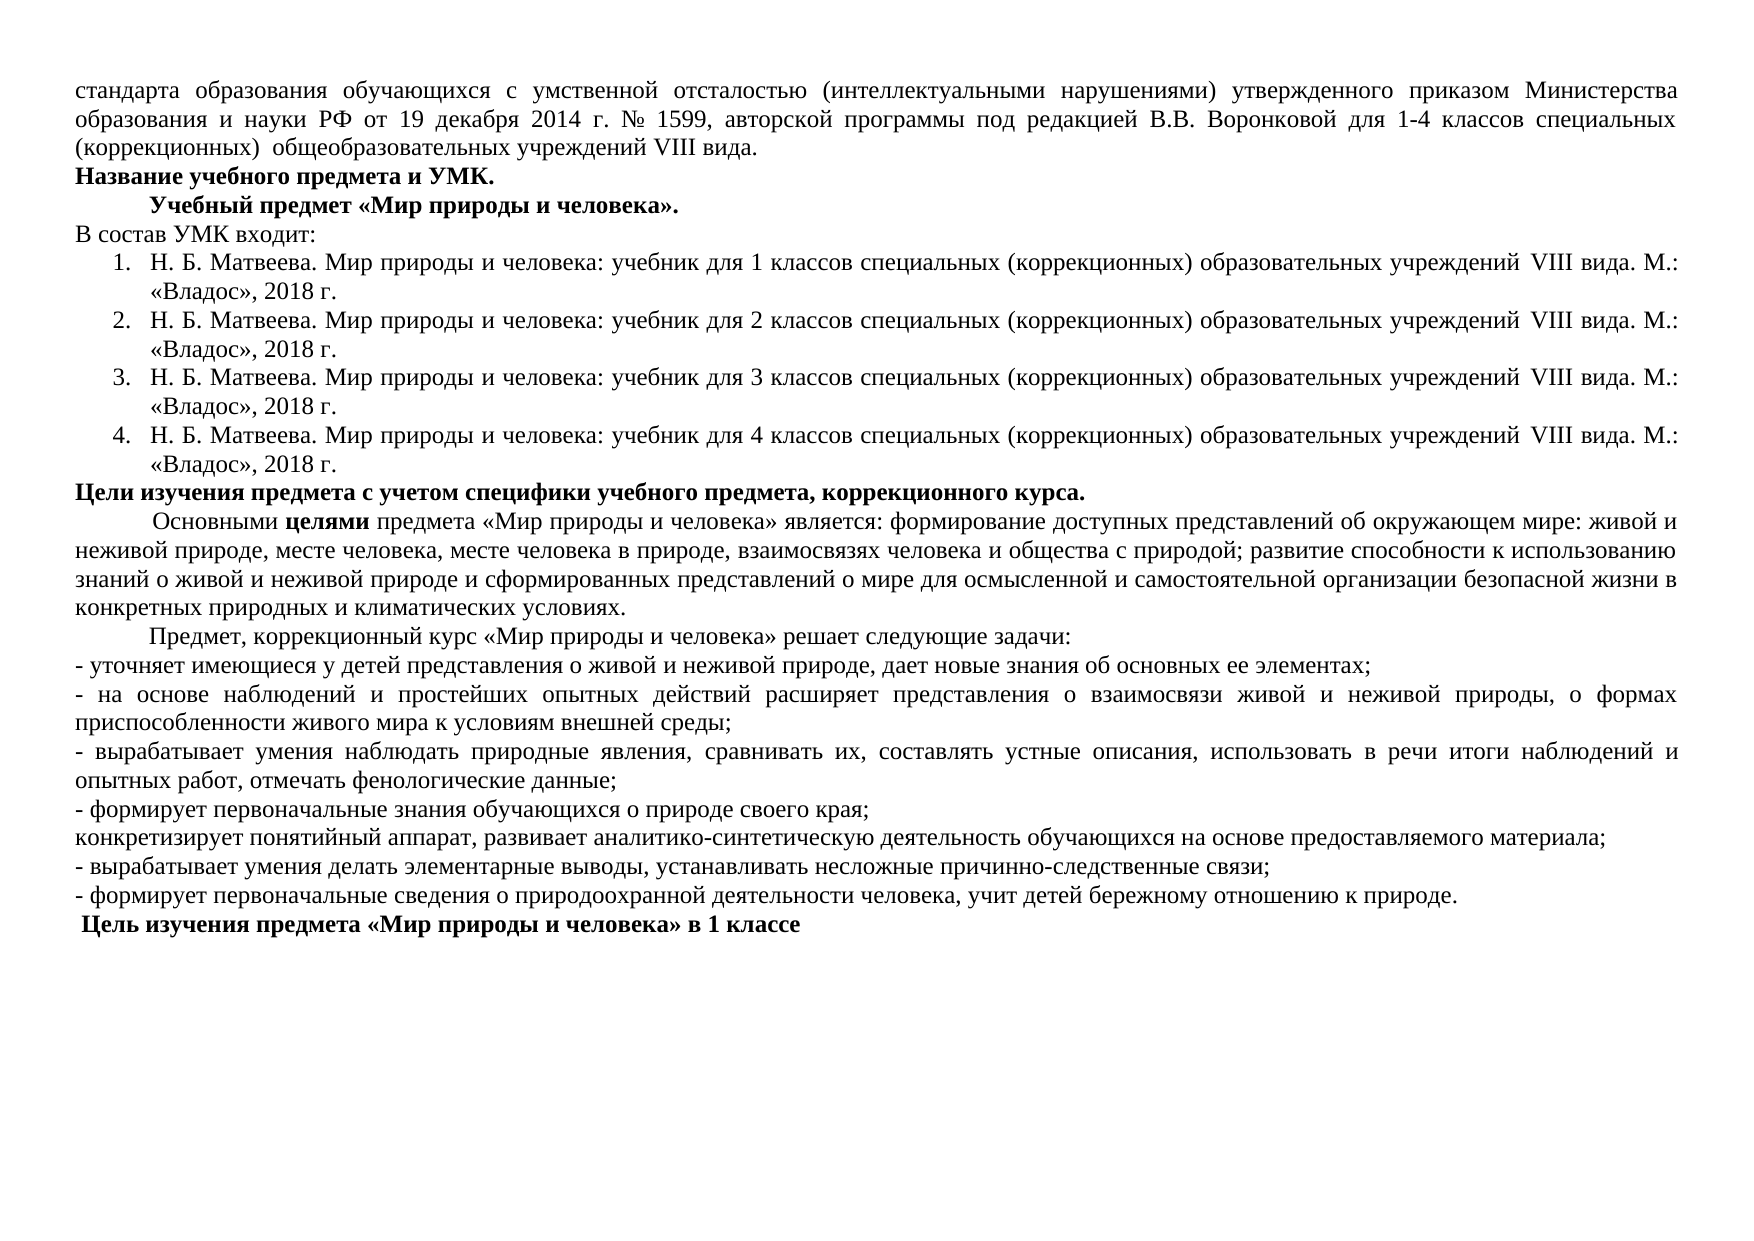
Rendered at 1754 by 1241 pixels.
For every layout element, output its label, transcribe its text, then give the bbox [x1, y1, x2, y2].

text - формирует первоначальные знания обучающихся о природе своего края; [75, 794, 1679, 822]
text В состав УМК входит: [75, 219, 1679, 247]
text - уточняет имеющиеся у детей представления о живой и неживой природе, дает новые знания об основных ее элементах; [663, 650, 1679, 679]
text Учебный предмет «Мир природы и человека». [75, 190, 1679, 219]
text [75, 75, 1679, 161]
text Цель изучения предмета «Мир природы и человека» в 1 классе [75, 909, 1679, 937]
list Н. Б. Матвеева. Мир природы и человека: учебник для 1 классов специальных (коррекционных) образовательных учреждений VIII вида. М.: «Владос», 2018 г. [112, 247, 1679, 305]
text - формирует первоначальные сведения о природоохранной деятельности человека, учит детей бережному отношению к природе. [75, 880, 1679, 909]
list Н. Б. Матвеева. Мир природы и человека: учебник для 4 классов специальных (коррекционных) образовательных учреждений VIII вида. М.: «Владос», 2018 г. [112, 420, 1679, 477]
text - на основе наблюдений и простейших опытных действий расширяет представления о взаимосвязи живой и неживой природы, о формах приспособленности живого мира к условиям внешней среды; [75, 679, 1679, 736]
text Предмет, коррекционный курс «Мир природы и человека» решает следующие задачи: [75, 621, 1679, 650]
text Название учебного предмета и УМК. [75, 161, 1679, 190]
text - уточняет имеющиеся у детей представления о живой и неживой природе, дает новые знания об основных ее элементах; [75, 650, 657, 679]
list Н. Б. Матвеева. Мир природы и человека: учебник для 3 классов специальных (коррекционных) образовательных учреждений VIII вида. М.: «Владос», 2018 г. [112, 362, 1679, 420]
text Основными целями предмета «Мир природы и человека» является: формирование доступных представлений об окружающем мире: живой и неживой природе, месте человека, месте человека в природе, взаимосвязях человека и общества с природой; развитие способности к использованию знаний о живой и неживой природе и сформированных представлений о мире для осмысленной и самостоятельной организации безопасной жизни в конкретных природных и климатических условиях. [75, 506, 1679, 621]
list Н. Б. Матвеева. Мир природы и человека: учебник для 2 классов специальных (коррекционных) образовательных учреждений VIII вида. М.: «Владос», 2018 г. [112, 305, 1679, 362]
text Цели изучения предмета с учетом специфики учебного предмета, коррекционного курса. [75, 477, 1679, 506]
text - вырабатывает умения делать элементарные выводы, устанавливать несложные причинно-следственные связи; [75, 851, 1679, 880]
text - вырабатывает умения наблюдать природные явления, сравнивать их, составлять устные описания, использовать в речи итоги наблюдений и опытных работ, отмечать фенологические данные; [75, 736, 1679, 794]
text конкретизирует понятийный аппарат, развивает аналитико-синтетическую деятельность обучающихся на основе предоставляемого материала; [75, 822, 1679, 851]
